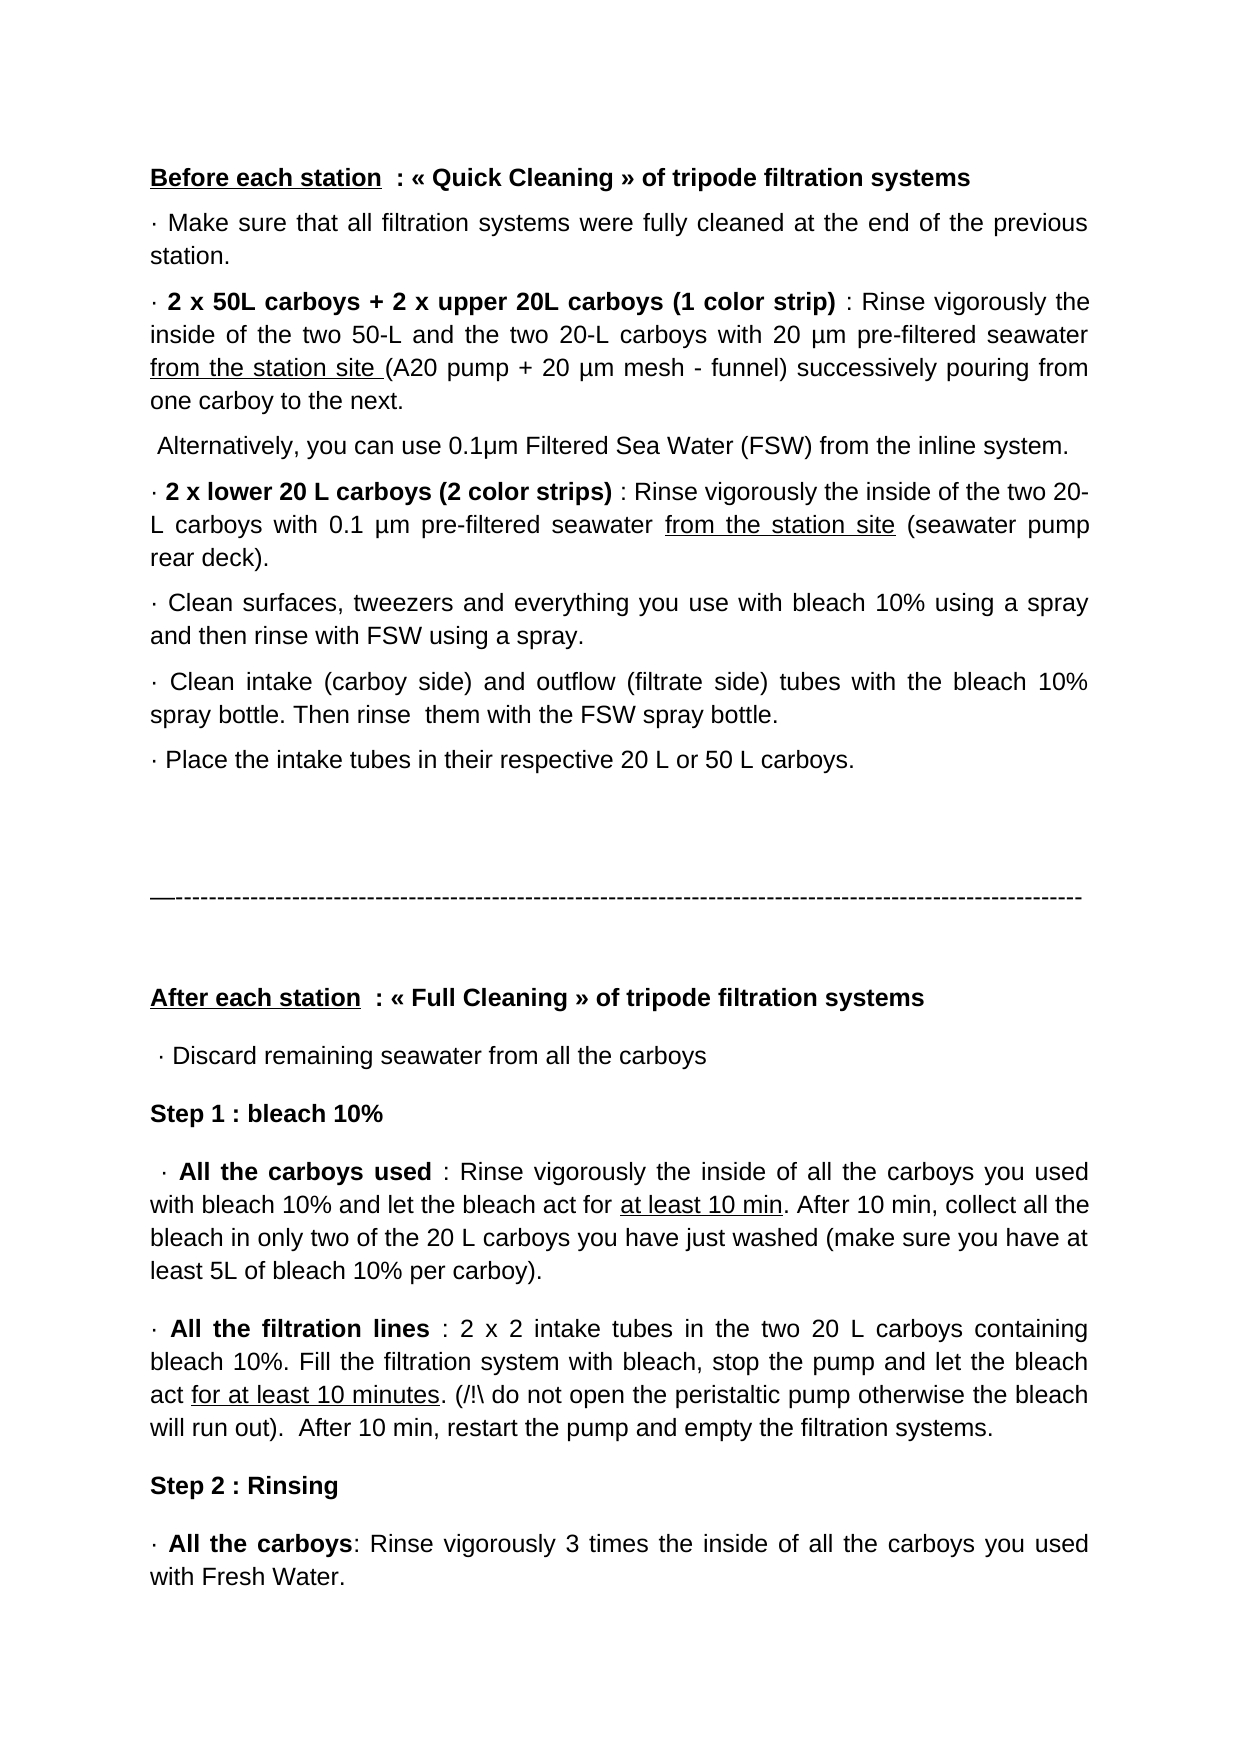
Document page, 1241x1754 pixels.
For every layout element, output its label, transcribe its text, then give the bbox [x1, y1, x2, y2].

text Step 1 : bleach 10% [150, 1099, 1090, 1127]
text · Make sure that all filtration systems were fully cleaned at the end of the previous station. [150, 208, 1090, 270]
text · 2 x lower 20 L carboys (2 color strips) : Rinse vigorously the inside of the two 20-L carboys with 0.1 µm pre-filtered seawater from the station site (seawater pump rear deck). [150, 477, 1090, 571]
text · Clean surfaces, tweezers and everything you use with bleach 10% using a spray and then rinse with FSW using a spray. [150, 588, 1090, 650]
text · Discard remaining seawater from all the carboys [150, 1041, 1090, 1069]
text After each station : « Full Cleaning » of tripode filtration systems [150, 983, 1090, 1011]
text · All the carboys: Rinse vigorously 3 times the inside of all the carboys you used with Fresh Water. [150, 1529, 1090, 1591]
text Alternatively, you can use 0.1μm Filtered Sea Water (FSW) from the inline system. [150, 431, 1090, 460]
text Step 2 : Rinsing [150, 1471, 1090, 1499]
text · Clean intake (carboy side) and outflow (filtrate side) tubes with the bleach 10% spray bottle. Then rinse them with the FSW spray bottle. [150, 667, 1090, 728]
text Before each station : « Quick Cleaning » of tripode filtration systems [150, 162, 1090, 191]
text · Place the intake tubes in their respective 20 L or 50 L carboys. [150, 745, 1090, 774]
text · 2 x 50L carboys + 2 x upper 20L carboys (1 color strip) : Rinse vigorously the inside of the two 50-L and the two 20-L carboys with 20 µm pre-filtered seawater from the station site (A20 pump + 20 µm mesh - funnel) successively pouring from one carboy to the next. [150, 287, 1090, 414]
text · All the carboys used : Rinse vigorously the inside of all the carboys you used with bleach 10% and let the bleach act for at least 10 min. After 10 min, collect all the bleach in only two of the 20 L carboys you have just washed (make sure you have at least 5L of bleach 10% per carboy). [150, 1157, 1090, 1284]
text · All the filtration lines : 2 x 2 intake tubes in the two 20 L carboys containing bleach 10%. Fill the filtration system with bleach, stop the pump and let the bleach act for at least 10 minutes. (/!\ do not open the peristaltic pump otherwise the bleach will run out). After 10 min, restart the pump and empty the filtration systems. [150, 1314, 1090, 1442]
text —------------------------------------------------------------------------------------------------------------- [150, 882, 1090, 911]
